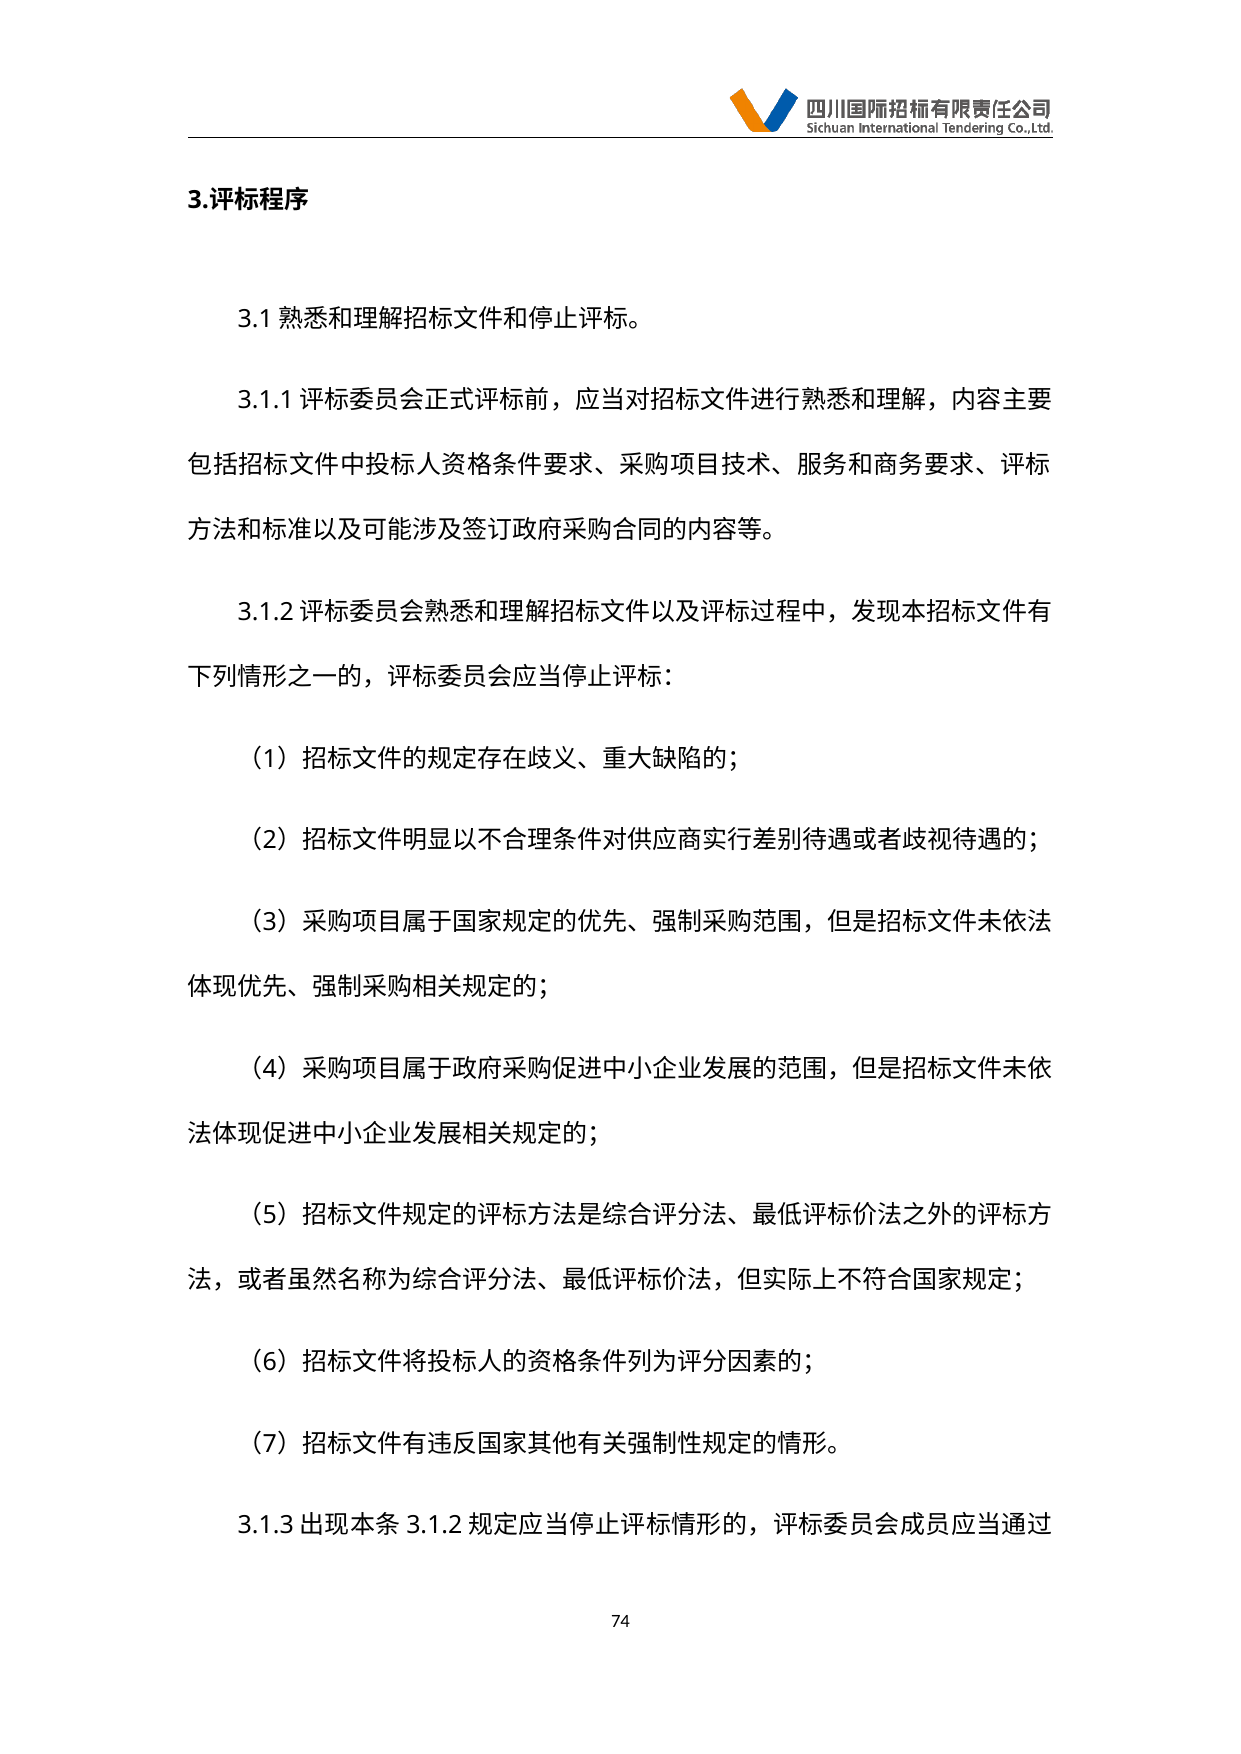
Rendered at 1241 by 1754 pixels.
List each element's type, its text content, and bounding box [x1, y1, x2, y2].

text （5）招标文件规定的评标方法是综合评分法、最低评标价法之外的评标方法，或者虽然名称为综合评分法、最低评标价法，但实际上不符合国家规定； [187, 1181, 1053, 1311]
text 3.1.1评标委员会正式评标前，应当对招标文件进行熟悉和理解，内容主要包括招标文件中投标人资格条件要求、采购项目技术、服务和商务要求、评标方法和标准以及可能涉及签订政府采购合同的内容等。 [187, 366, 1053, 561]
text （6）招标文件将投标人的资格条件列为评分因素的； [187, 1327, 1053, 1392]
text （3）采购项目属于国家规定的优先、强制采购范围，但是招标文件未依法体现优先、强制采购相关规定的； [187, 887, 1053, 1017]
picture [729, 88, 1053, 135]
text （7）招标文件有违反国家其他有关强制性规定的情形。 [187, 1409, 1053, 1474]
subtitle 3.评标程序 [187, 165, 1053, 230]
text （2）招标文件明显以不合理条件对供应商实行差别待遇或者歧视待遇的； [187, 806, 1053, 871]
text （1）招标文件的规定存在歧义、重大缺陷的； [187, 724, 1053, 789]
text 3.1熟悉和理解招标文件和停止评标。 [187, 284, 1053, 349]
text （4）采购项目属于政府采购促进中小企业发展的范围，但是招标文件未依法体现促进中小企业发展相关规定的； [187, 1034, 1053, 1164]
text 3.1.2评标委员会熟悉和理解招标文件以及评标过程中，发现本招标文件有下列情形之一的，评标委员会应当停止评标： [187, 577, 1053, 707]
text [187, 1491, 1053, 1556]
